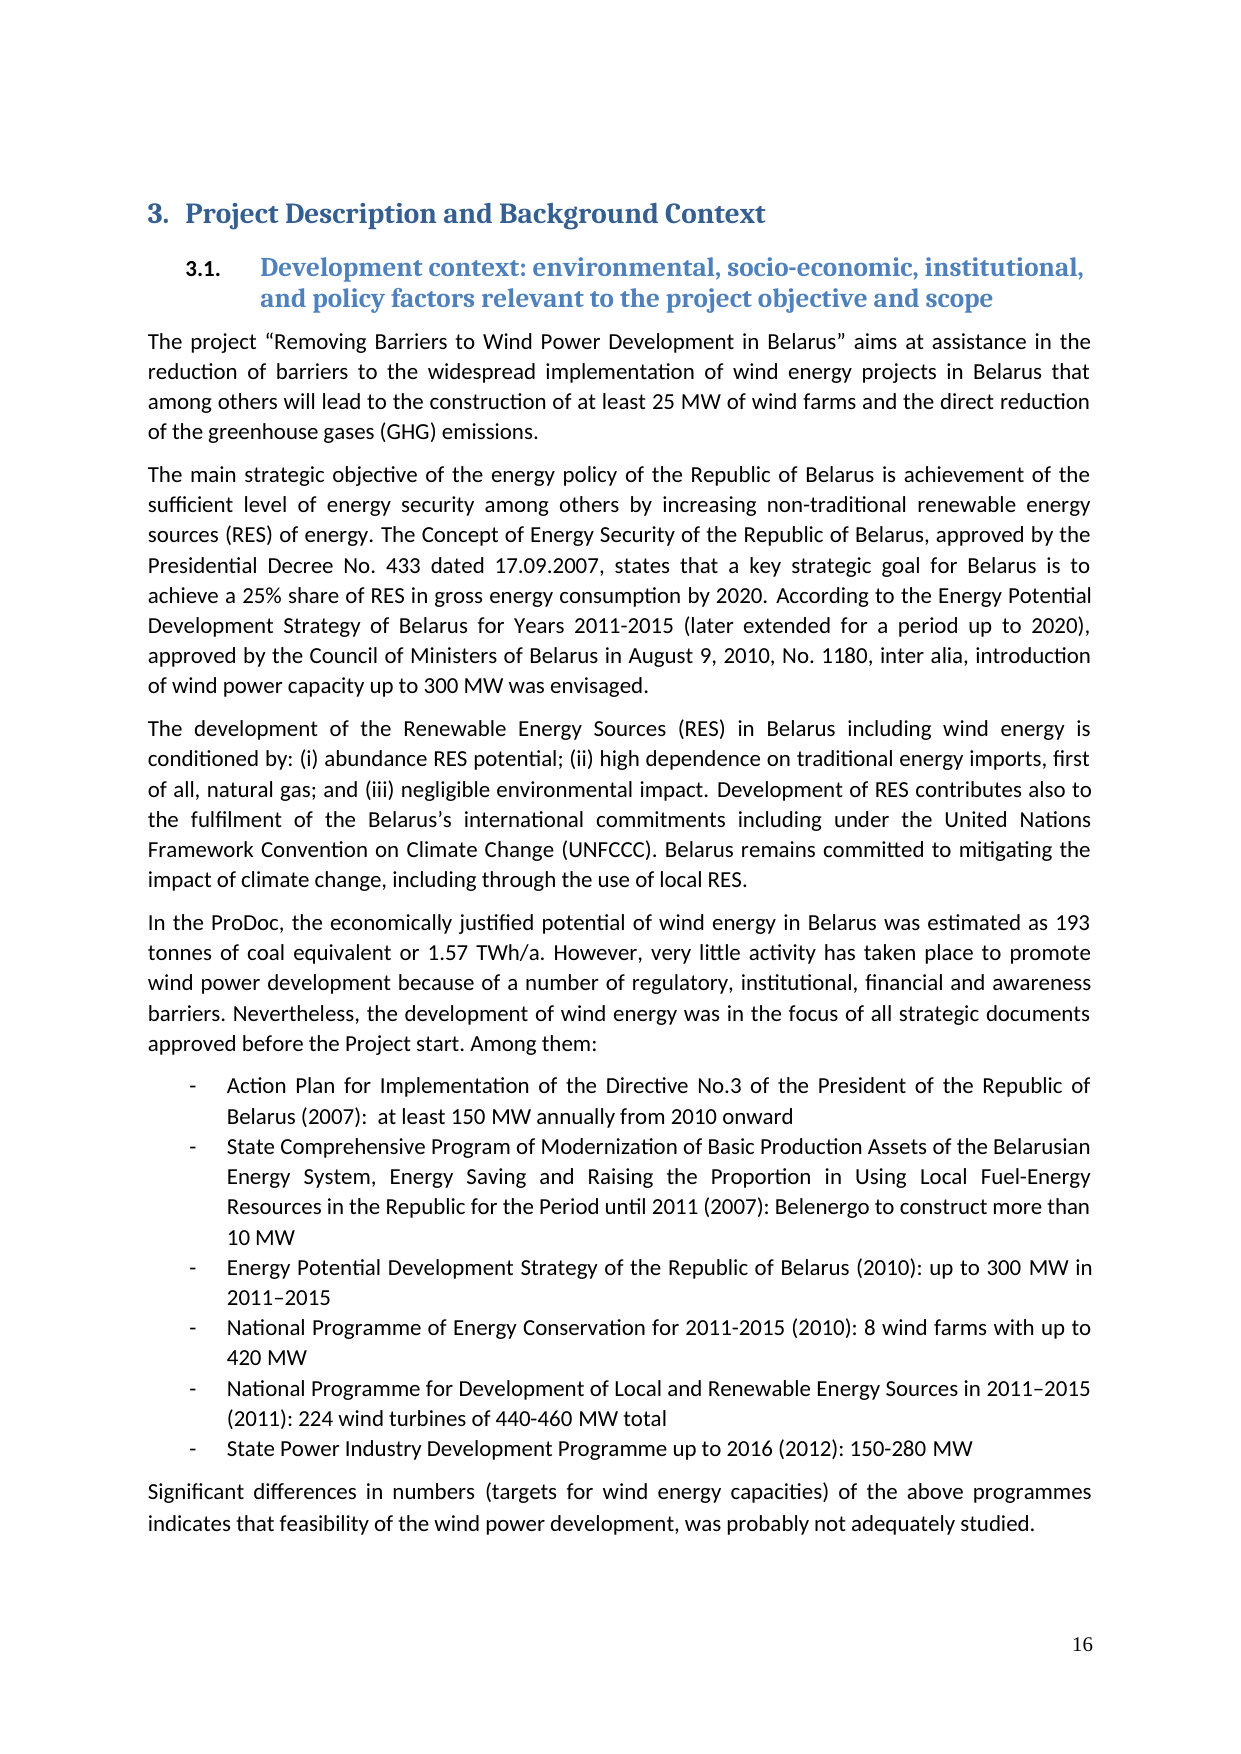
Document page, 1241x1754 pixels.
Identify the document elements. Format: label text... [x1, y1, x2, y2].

list National Programme for Development of Local and Renewable Energy Sources in 2011–2015 (2011): 224 wind turbines of 440-460 MW total [189, 1374, 1092, 1432]
subtitle Development context: environmental, socio-economic, institutional, and policy factors relevant to the project objective and scope [185, 252, 1092, 314]
text The main strategic objective of the energy policy of the Republic of Belarus is achievement of the sufficient level of energy security among others by increasing non-traditional renewable energy sources (RES) of energy. The Concept of Energy Security of the Republic of Belarus, approved by the Presidential Decree No. 433 dated 17.09.2007, states that a key strategic goal for Belarus is to achieve a 25% share of RES in gross energy consumption by 2020. According to the Energy Potential Development Strategy of Belarus for Years 2011-2015 (later extended for a period up to 2020), approved by the Council of Ministers of Belarus in August 9, 2010, No. 1180, inter alia, introduction of wind power capacity up to 300 MW was envisaged. [148, 460, 1092, 700]
list State Power Industry Development Programme up to 2016 (2012): 150-280 MW [189, 1434, 1092, 1462]
text The project “Removing Barriers to Wind Power Development in Belarus” aims at assistance in the reduction of barriers to the widespread implementation of wind energy projects in Belarus that among others will lead to the construction of at least 25 MW of wind farms and the direct reduction of the greenhouse gases (GHG) emissions. [148, 327, 1092, 446]
list Energy Potential Development Strategy of the Republic of Belarus (2010): up to 300 MW in 2011–2015 [189, 1253, 1092, 1311]
text Significant differences in numbers (targets for wind energy capacities) of the above programmes indicates that feasibility of the wind power development, was probably not adequately studied. [148, 1477, 1092, 1537]
list State Comprehensive Program of Modernization of Basic Production Assets of the Belarusian Energy System, Energy Saving and Raising the Proportion in Using Local Fuel-Energy Resources in the Republic for the Period until 2011 (2007): Belenergo to construct more than 10 MW [189, 1132, 1092, 1251]
list Action Plan for Implementation of the Directive No.3 of the President of the Republic of Belarus (2007): at least 150 MW annually from 2010 onward [189, 1072, 1092, 1130]
text The development of the Renewable Energy Sources (RES) in Belarus including wind energy is conditioned by: (i) abundance RES potential; (ii) high dependence on traditional energy imports, first of all, natural gas; and (iii) negligible environmental impact. Development of RES contributes also to the fulfilment of the Belarus’s international commitments including under the United Nations Framework Convention on Climate Change (UNFCCC). Belarus remains committed to mitigating the impact of climate change, including through the use of local RES. [148, 714, 1092, 893]
subtitle Project Description and Background Context [148, 198, 1092, 231]
list National Programme of Energy Conservation for 2011-2015 (2010): 8 wind farms with up to 420 MW [189, 1313, 1092, 1372]
text In the ProDoc, the economically justified potential of wind energy in Belarus was estimated as 193 tonnes of coal equivalent or 1.57 TWh/a. However, very little activity has taken place to promote wind power development because of a number of regulatory, institutional, financial and awareness barriers. Nevertheless, the development of wind energy was in the focus of all strategic documents approved before the Project start. Among them: [148, 908, 1092, 1057]
